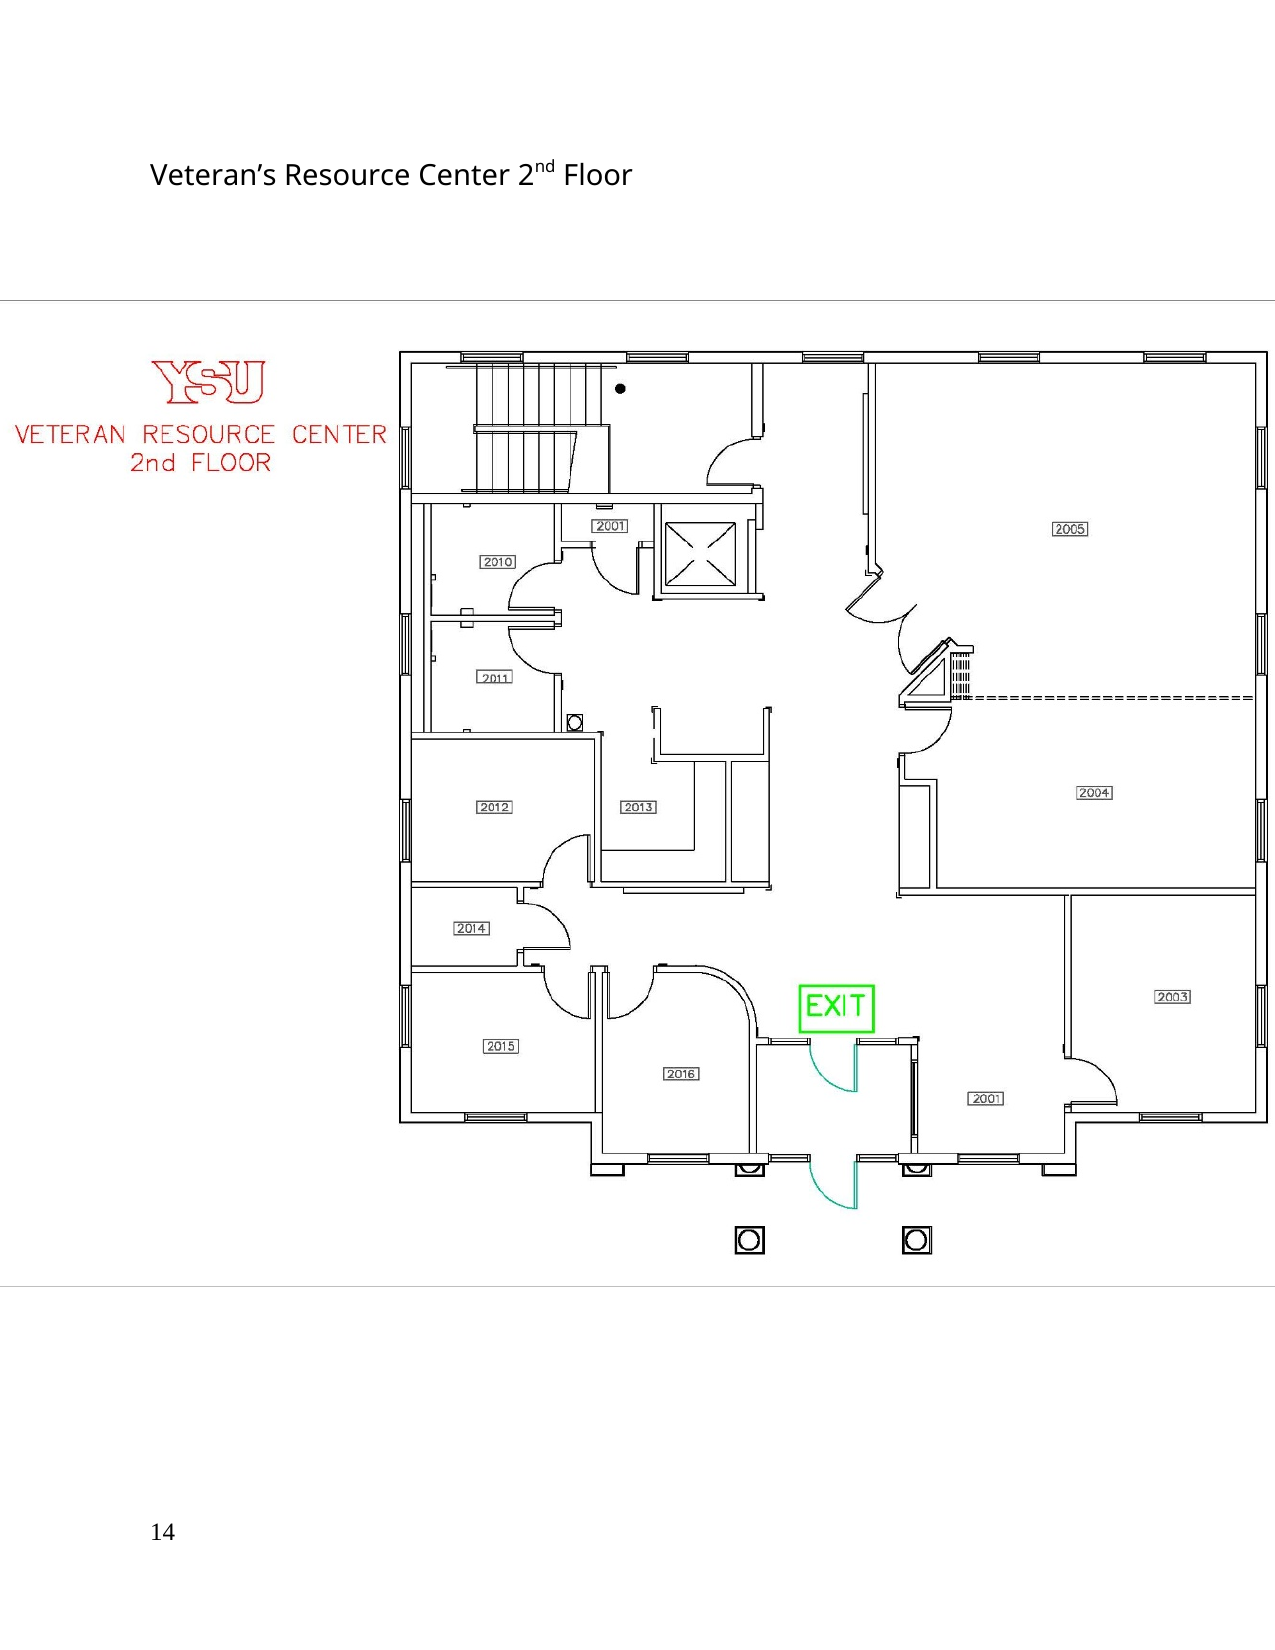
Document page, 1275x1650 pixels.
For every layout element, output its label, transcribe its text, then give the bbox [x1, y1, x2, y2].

picture [0, 235, 1275, 1287]
subtitle Veteran’s Resource Center 2nd Floor [150, 154, 1125, 194]
